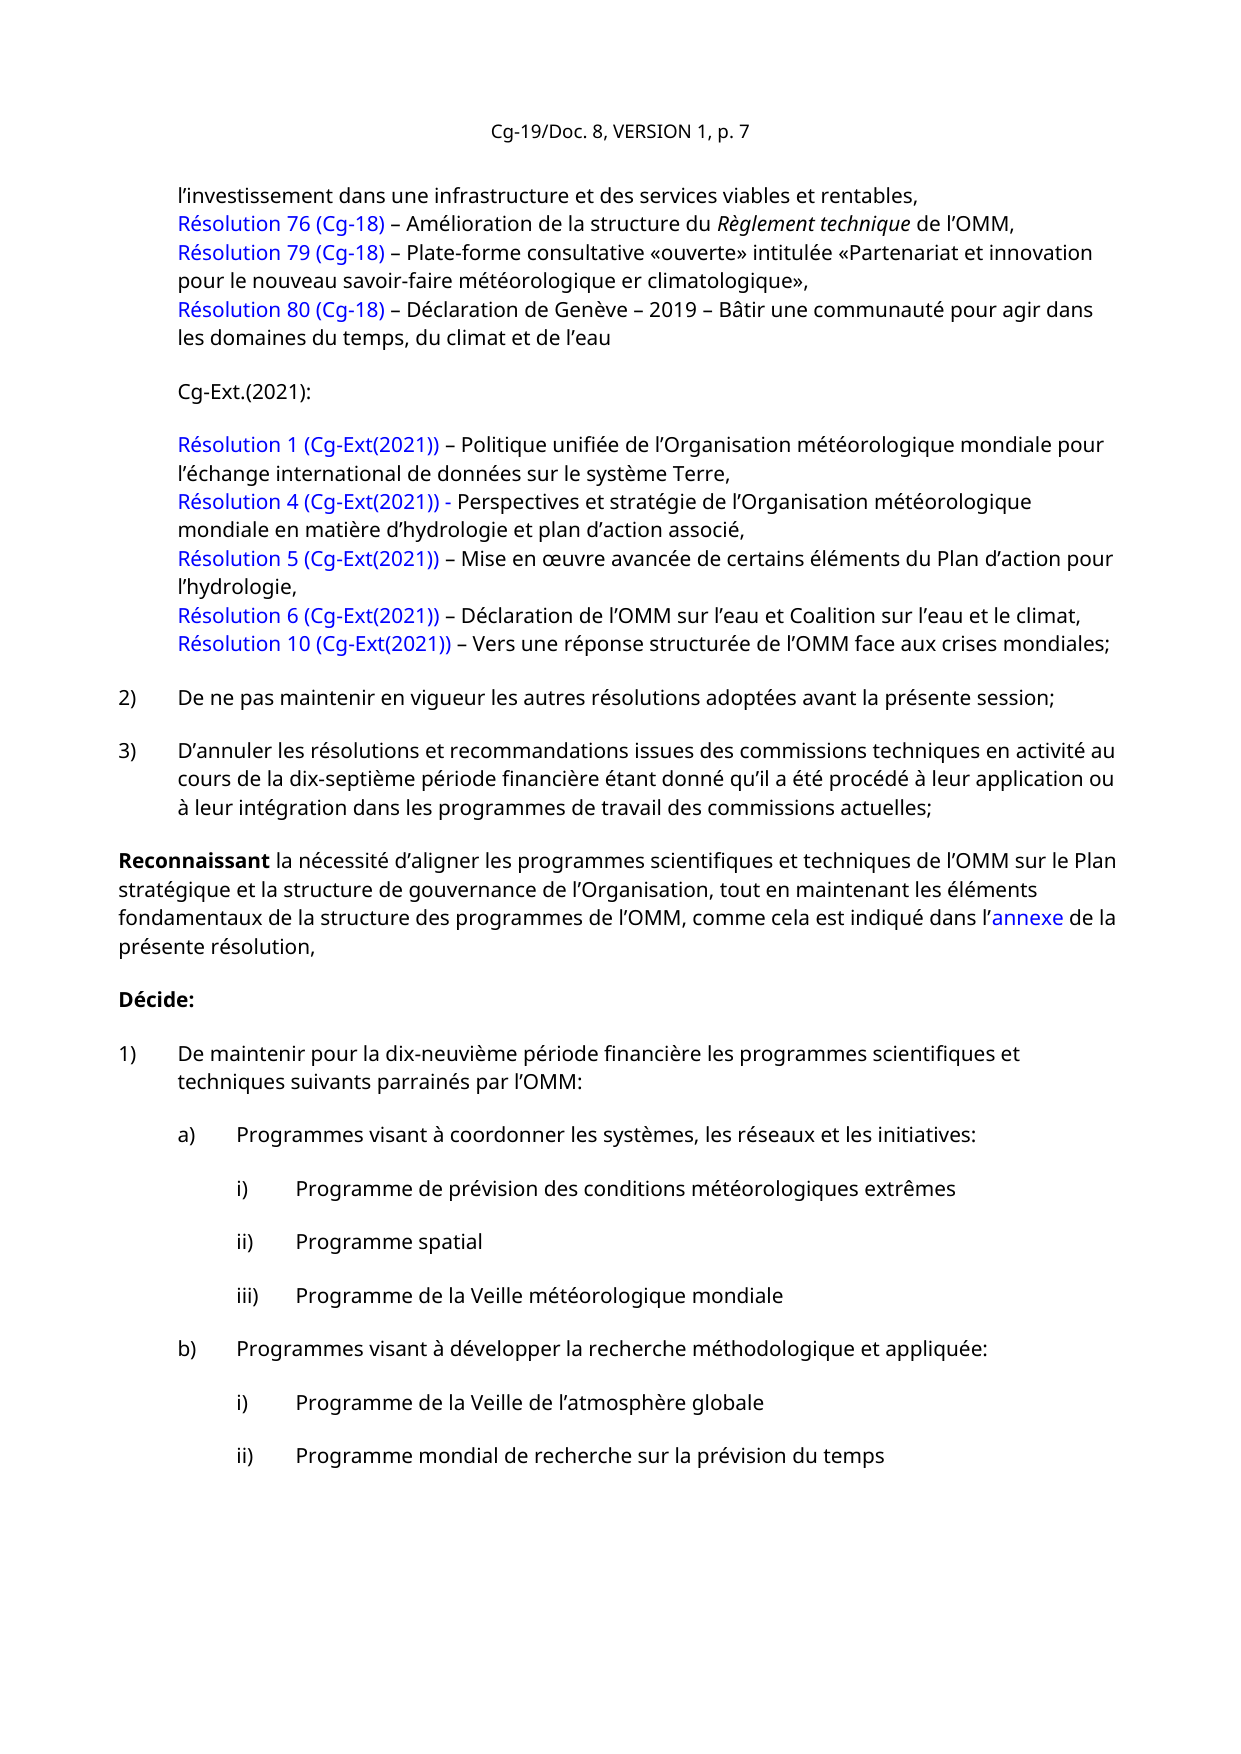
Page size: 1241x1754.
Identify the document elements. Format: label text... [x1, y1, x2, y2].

text 1) De maintenir pour la dix-neuvième période financière les programmes scientifiques et techniques suivants parrainés par l’OMM: [118, 1039, 1122, 1096]
text ii) Programme mondial de recherche sur la prévision du temps [236, 1441, 1122, 1469]
text Cg-Ext.(2021): [177, 377, 1122, 405]
text ii) Programme spatial [236, 1227, 1122, 1256]
text i) Programme de la Veille de l’atmosphère globale [236, 1388, 1122, 1416]
text a) Programmes visant à coordonner les systèmes, les réseaux et les initiatives: [177, 1121, 1122, 1149]
text 2) De ne pas maintenir en vigueur les autres résolutions adoptées avant la présente session; [118, 683, 1122, 711]
text 3) D’annuler les résolutions et recommandations issues des commissions techniques en activité au cours de la dix-septième période financière étant donné qu’il a été procédé à leur application ou à leur intégration dans les programmes de travail des commissions actuelles; [118, 736, 1122, 821]
text Résolution 1 (Cg-Ext(2021)) – Politique unifiée de l’Organisation météorologique mondiale pour l’échange international de données sur le système Terre, Résolution 4 (Cg-Ext(2021)) - Perspectives et stratégie de l’Organisation météorologique mondiale en matière d’hydrologie et plan d’action associé, Résolution 5 (Cg-Ext(2021)) – Mise en œuvre avancée de certains éléments du Plan d’action pour l’hydrologie, Résolution 6 (Cg-Ext(2021)) – Déclaration de l’OMM sur l’eau et Coalition sur l’eau et le climat, Résolution 10 (Cg-Ext(2021)) – Vers une réponse structurée de l’OMM face aux crises mondiales; [177, 430, 1122, 658]
text b) Programmes visant à développer la recherche méthodologique et appliquée: [177, 1334, 1122, 1363]
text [177, 181, 1122, 352]
text Décide: [118, 985, 1122, 1014]
text Reconnaissant la nécessité d’aligner les programmes scientifiques et techniques de l’OMM sur le Plan stratégique et la structure de gouvernance de l’Organisation, tout en maintenant les éléments fondamentaux de la structure des programmes de l’OMM, comme cela est indiqué dans l’annexe de la présente résolution, [118, 846, 1122, 960]
text iii) Programme de la Veille météorologique mondiale [236, 1281, 1122, 1309]
text i) Programme de prévision des conditions météorologiques extrêmes [236, 1174, 1122, 1202]
